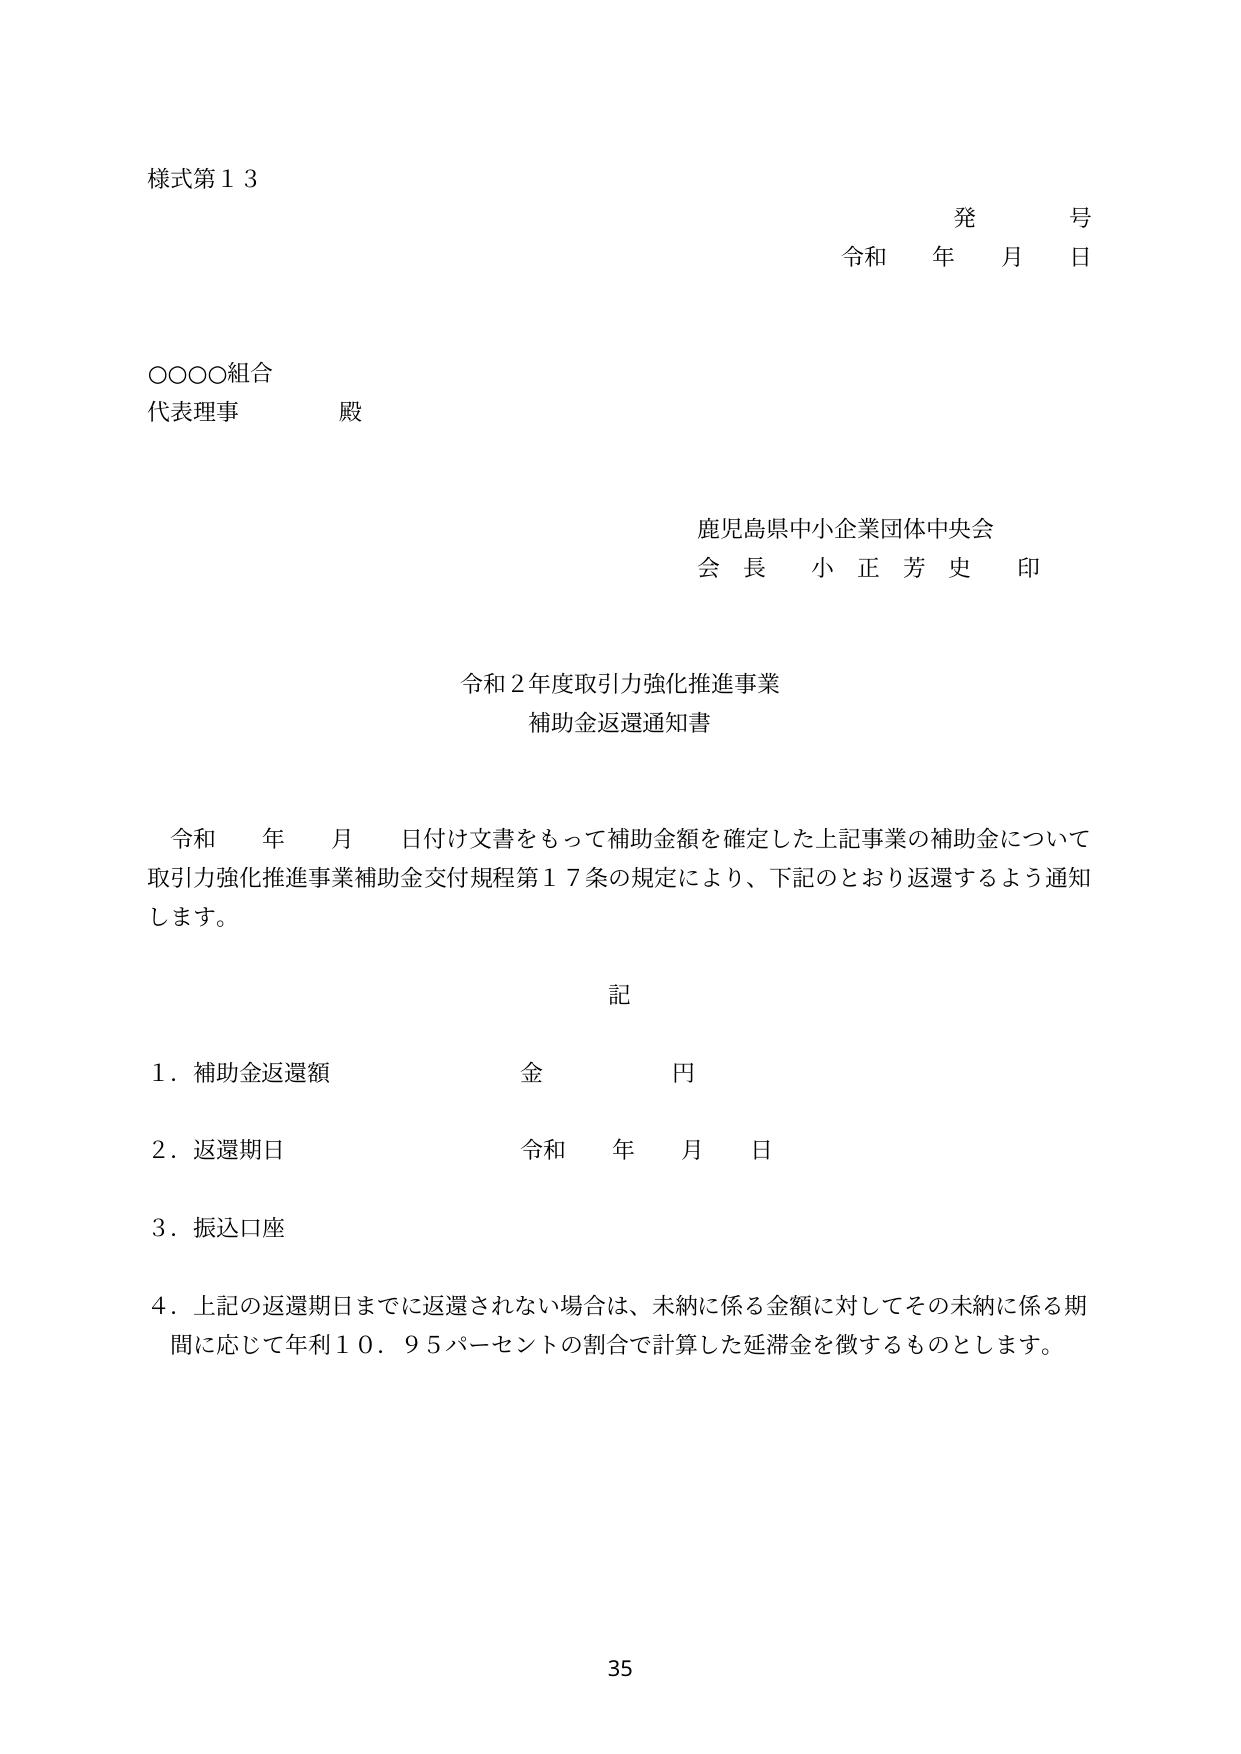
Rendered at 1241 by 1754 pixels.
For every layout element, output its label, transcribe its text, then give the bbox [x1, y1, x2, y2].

text ４．上記の返還期日までに返還されない場合は、未納に係る金額に対してその未納に係る期間に応じて年利１０．９５パーセントの割合で計算した延滞金を徴するものとします。 [148, 1285, 1092, 1363]
text 会 長 小 正 芳 史 印 [698, 547, 1093, 586]
text 代表理事 殿 [148, 391, 1092, 430]
text 発 号 [148, 197, 1092, 236]
text ３．振込口座 [148, 1207, 1092, 1246]
text １．補助金返還額 金 円 [148, 1052, 1092, 1091]
text 補助金返還通知書 [148, 702, 1092, 741]
text 様式第１３ [148, 158, 1092, 197]
text 記 [148, 974, 1092, 1013]
text 令和 年 月 日 [148, 236, 1092, 275]
text 令和２年度取引力強化推進事業 [148, 663, 1092, 702]
text 鹿児島県中小企業団体中央会 [698, 508, 1048, 547]
text ○○○○組合 [148, 352, 1092, 391]
text ２．返還期日 令和 年 月 日 [148, 1129, 1092, 1168]
text 令和 年 月 日付け文書をもって補助金額を確定した上記事業の補助金について、取引力強化推進事業補助金交付規程第１７条の規定により、下記のとおり返還するよう通知します。 [148, 819, 1092, 935]
